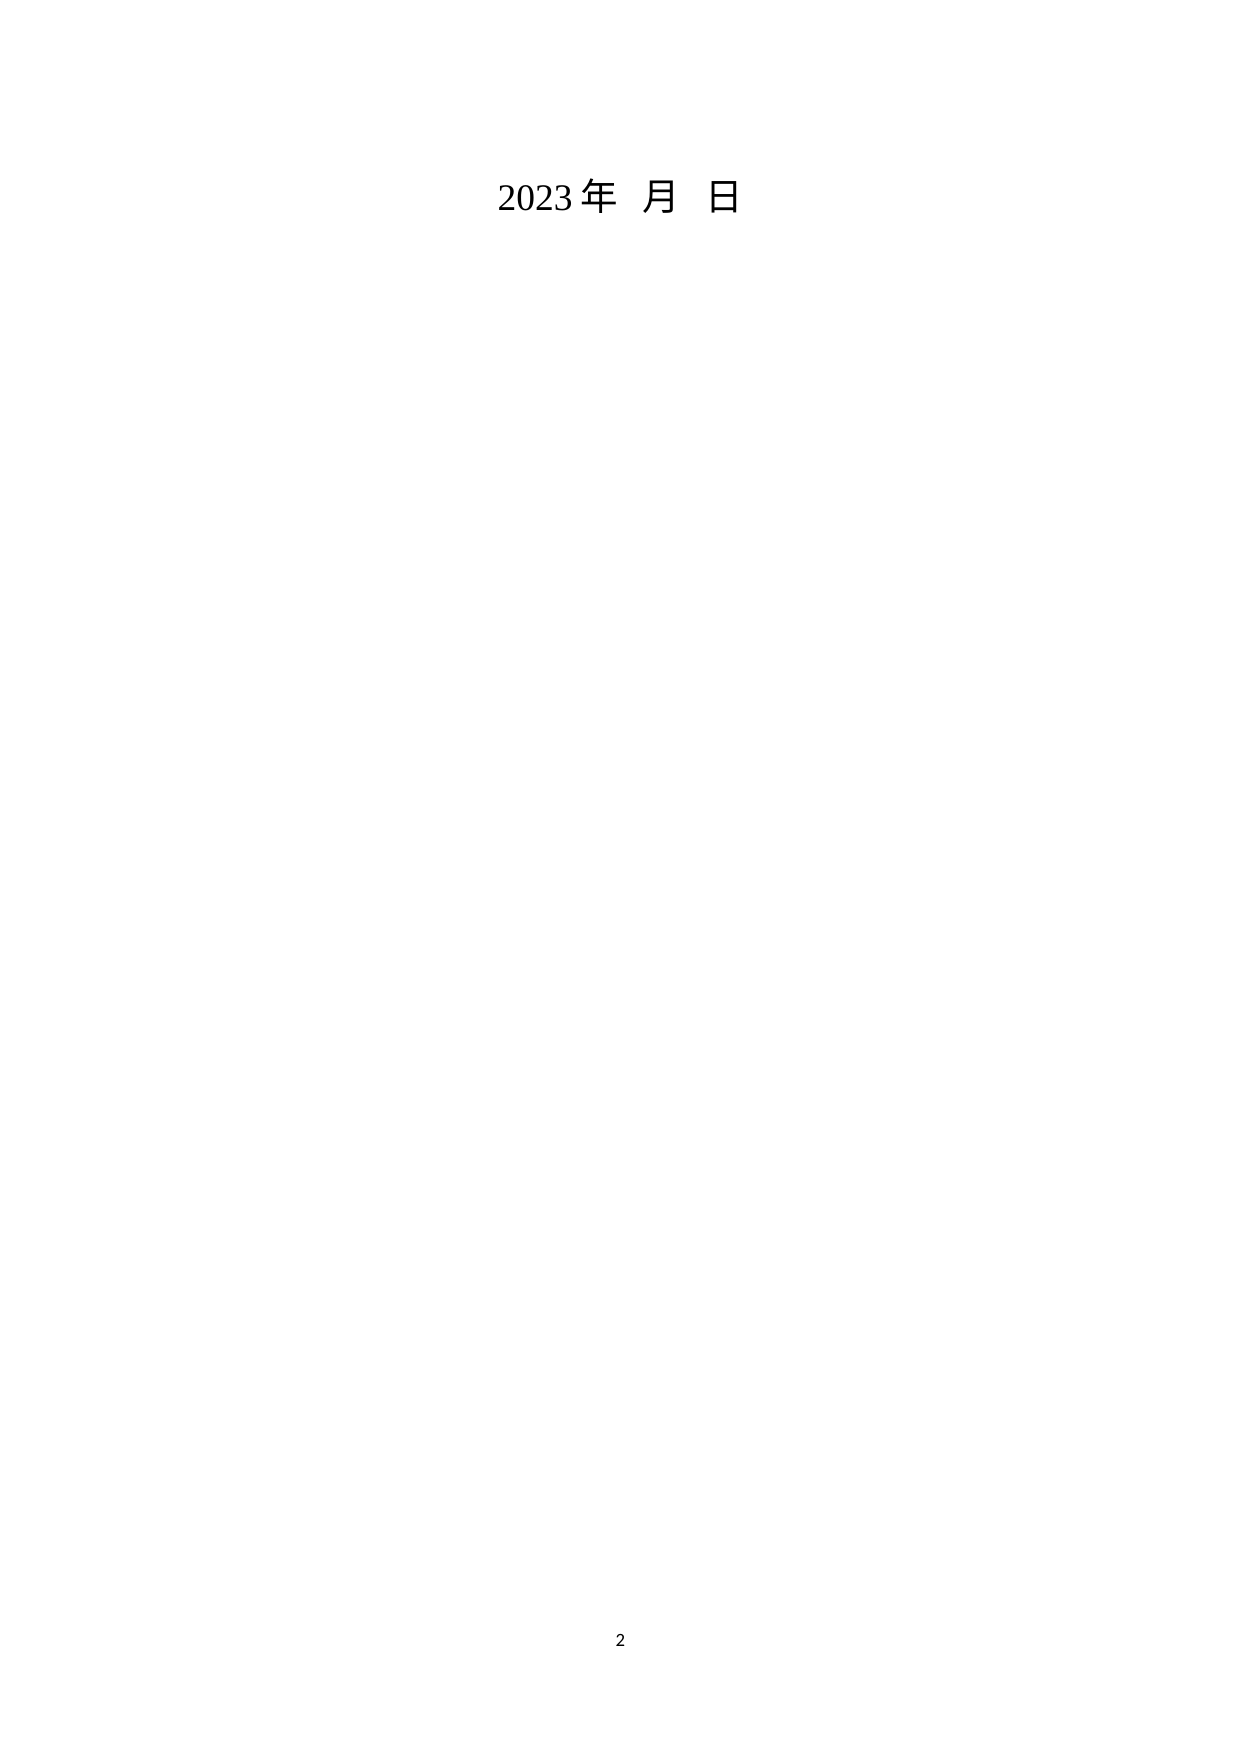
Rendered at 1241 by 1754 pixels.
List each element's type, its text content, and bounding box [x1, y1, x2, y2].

text 2023年 月 日 [318, 162, 922, 227]
